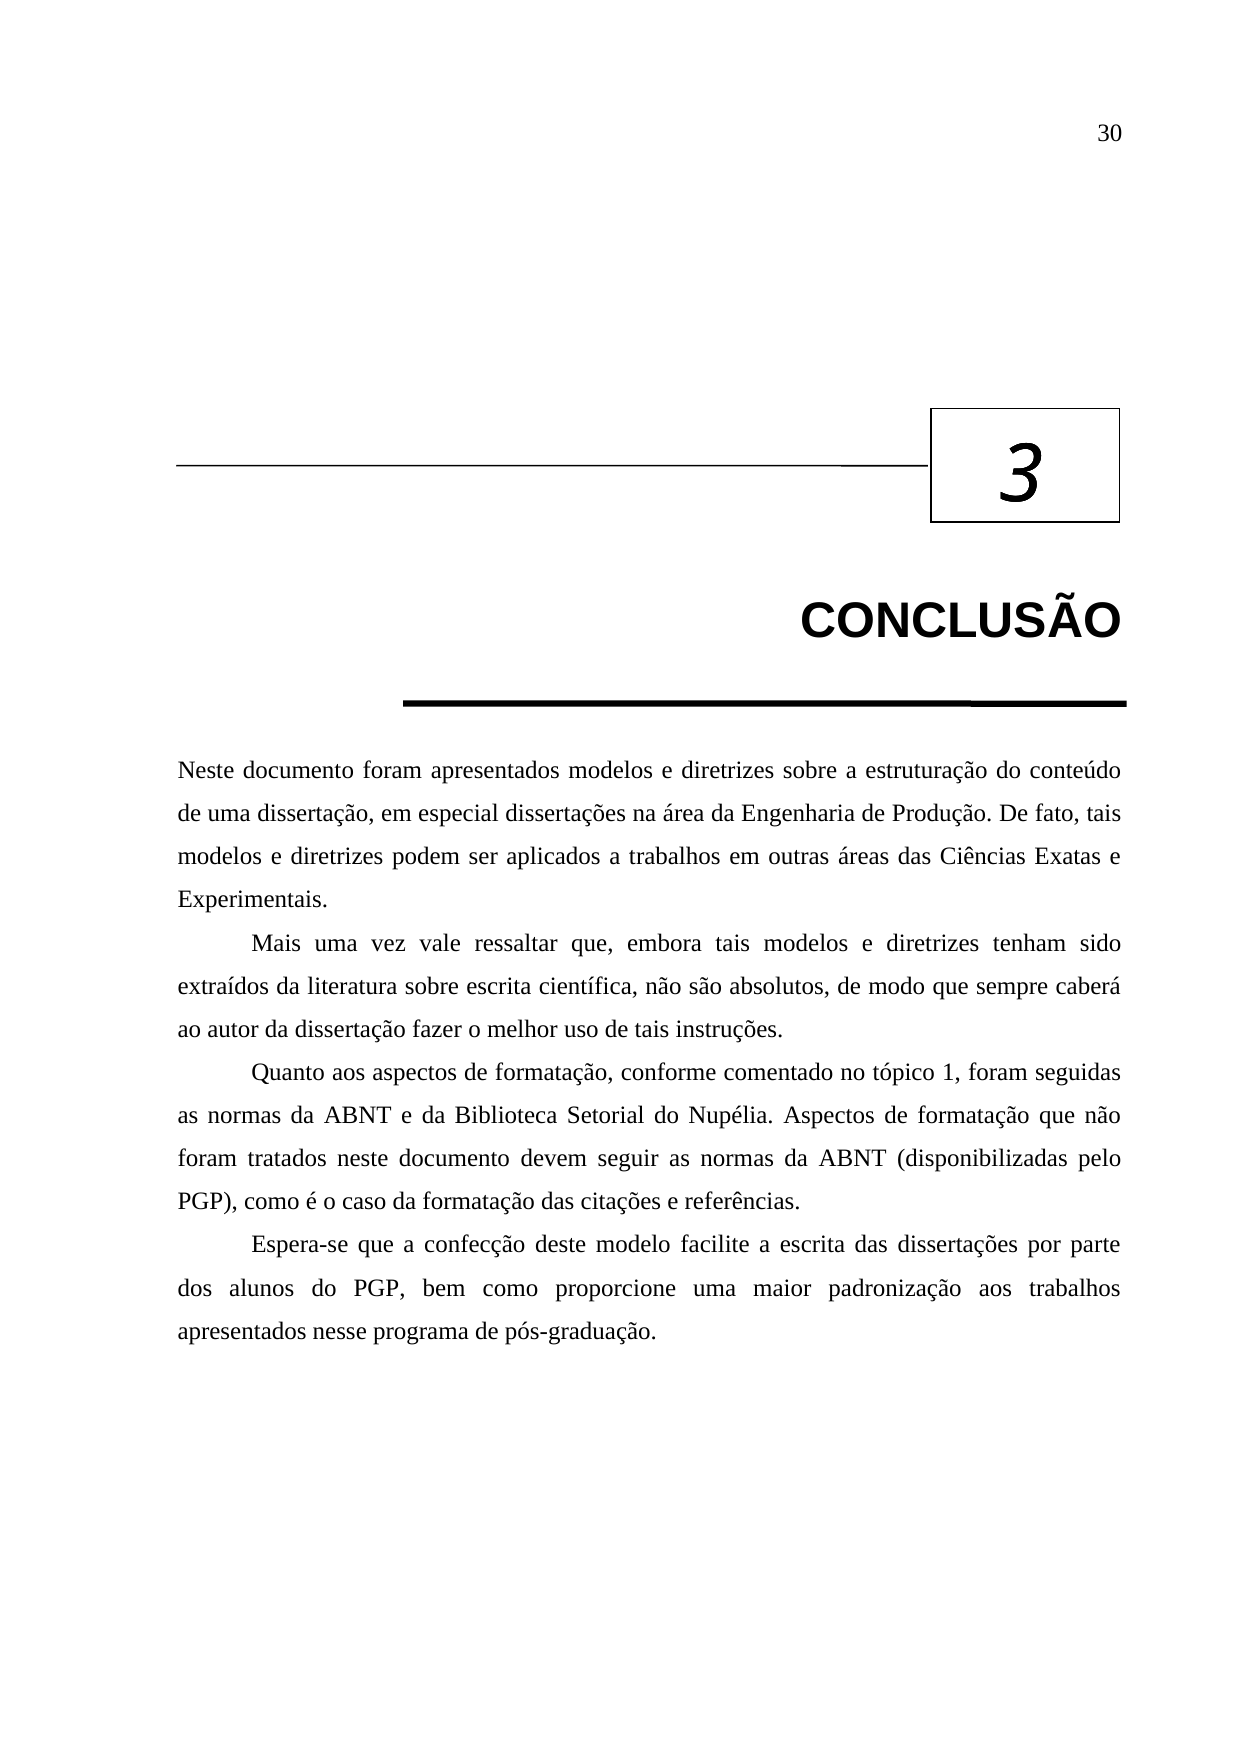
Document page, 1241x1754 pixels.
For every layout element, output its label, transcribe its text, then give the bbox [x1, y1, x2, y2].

text Quanto aos aspectos de formatação, conforme comentado no tópico 1, foram seguidas as normas da ABNT e da Biblioteca Setorial do Nupélia. Aspectos de formatação que não foram tratados neste documento devem seguir as normas da ABNT (disponibilizadas pelo PGP), como é o caso da formatação das citações e referências. [177, 1057, 1122, 1215]
text Neste documento foram apresentados modelos e diretrizes sobre a estruturação do conteúdo de uma dissertação, em especial dissertações na área da Engenharia de Produção. De fato, tais modelos e diretrizes podem ser aplicados a trabalhos em outras áreas das Ciências Exatas e Experimentais. [177, 755, 1122, 913]
text Mais uma vez vale ressaltar que, embora tais modelos e diretrizes tenham sido extraídos da literatura sobre escrita científica, não são absolutos, de modo que sempre caberá ao autor da dissertação fazer o melhor uso de tais instruções. [177, 928, 1122, 1043]
text Espera-se que a confecção deste modelo facilite a escrita das dissertações por parte dos alunos do PGP, bem como proporcione uma maior padronização aos trabalhos apresentados nesse programa de pós-graduação. [177, 1229, 1122, 1344]
text CONCLUSÃO [177, 590, 1122, 648]
